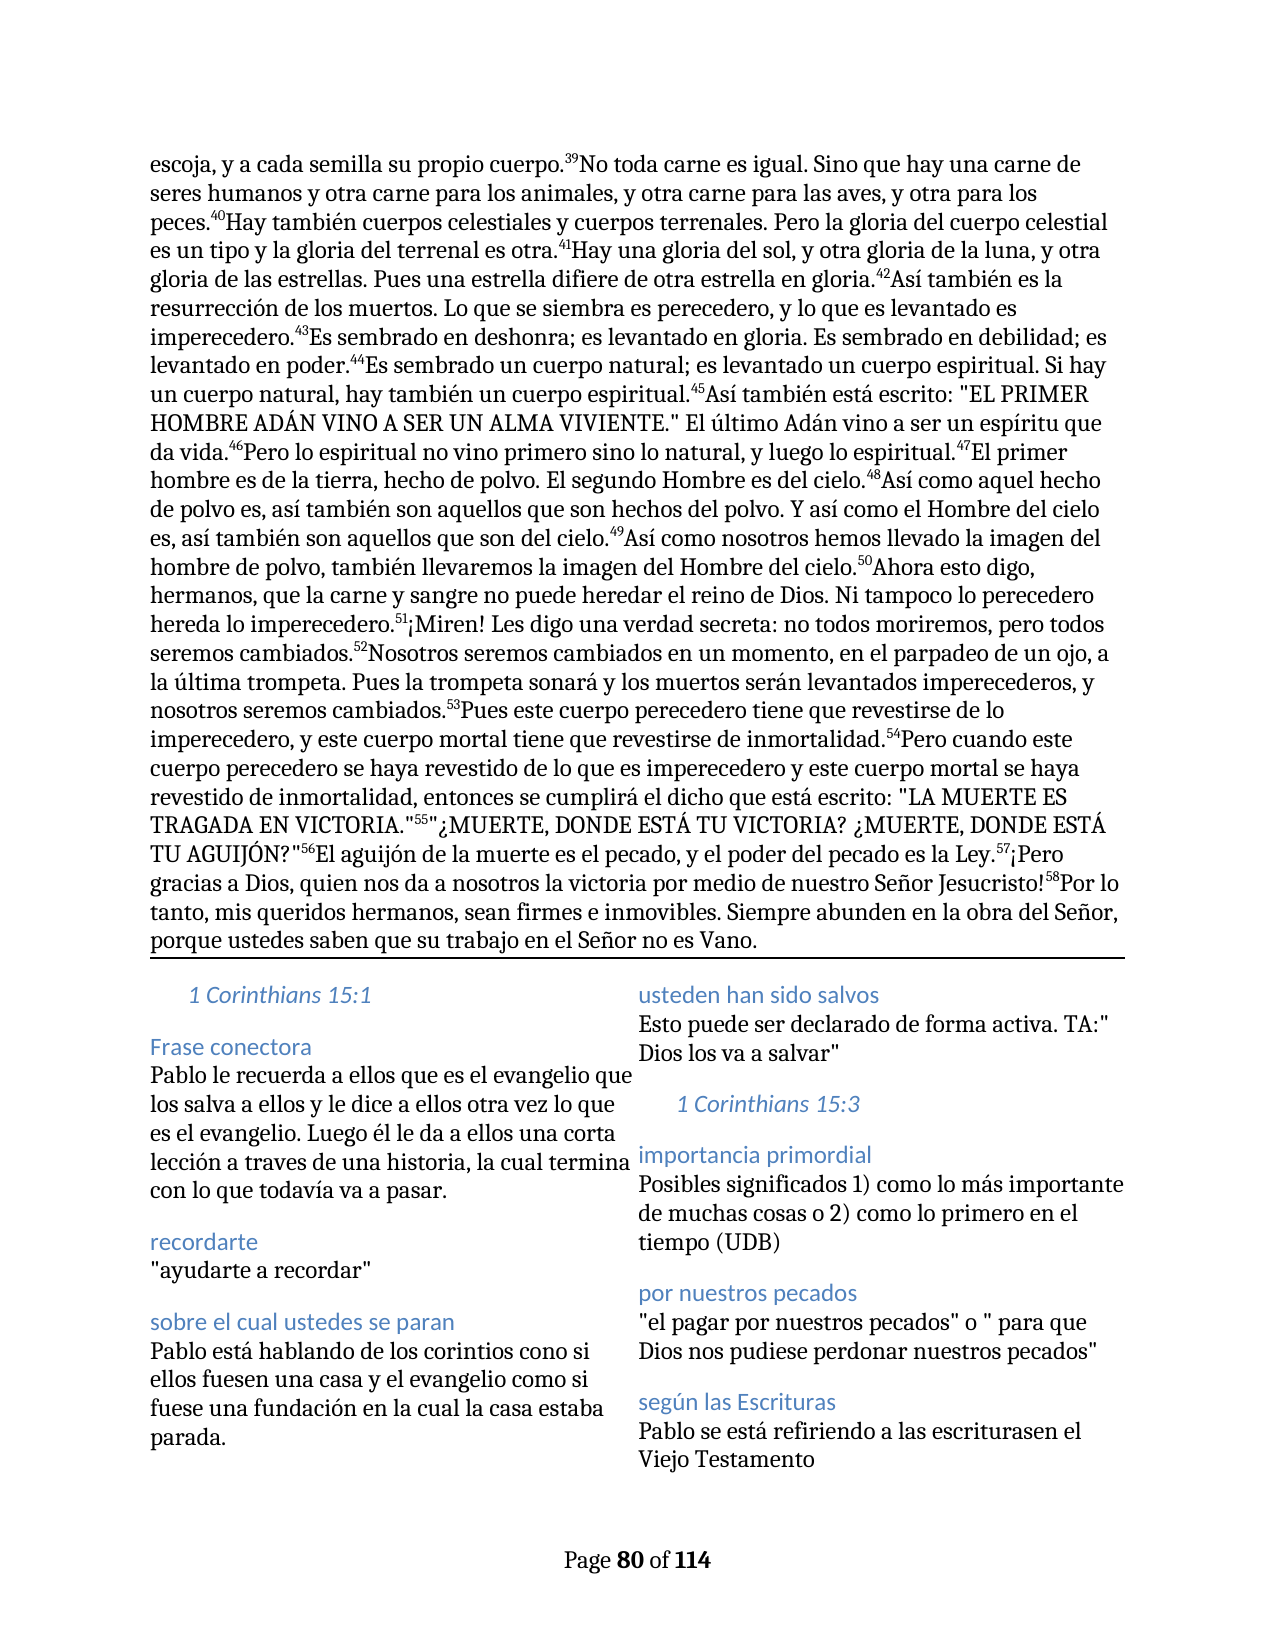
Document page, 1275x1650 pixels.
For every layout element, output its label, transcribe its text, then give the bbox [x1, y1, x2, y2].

subtitle 1 Corinthians 15:1 [150, 979, 637, 1010]
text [150, 150, 1125, 957]
subtitle Frase conectora [150, 1031, 637, 1061]
subtitle importancia primordial [638, 1140, 1125, 1170]
text Pablo está hablando de los corintios cono si ellos fuesen una casa y el evangelio como si fuese una fundación en la cual la casa estaba parada. [150, 1337, 637, 1452]
subtitle según las Escrituras [638, 1386, 1125, 1417]
subtitle recordarte [150, 1226, 637, 1256]
text "el pagar por nuestros pecados" o " para que Dios nos pudiese perdonar nuestros pecados" [638, 1308, 1125, 1365]
text "ayudarte a recordar" [150, 1256, 637, 1285]
subtitle usteden han sido salvos [638, 979, 1125, 1010]
text Pablo se está refiriendo a las escriturasen el Viejo Testamento [638, 1417, 1125, 1474]
text Pablo le recuerda a ellos que es el evangelio que los salva a ellos y le dice a ellos otra vez lo que es el evangelio. Luego él le da a ellos una corta lección a traves de una historia, la cual termina con lo que todavía va a pasar. [150, 1061, 637, 1205]
subtitle sobre el cual ustedes se paran [150, 1306, 637, 1337]
text Esto puede ser declarado de forma activa. TA:" Dios los va a salvar" [638, 1010, 1125, 1067]
subtitle 1 Corinthians 15:3 [638, 1088, 1125, 1119]
subtitle por nuestros pecados [638, 1277, 1125, 1308]
text Posibles significados 1) como lo más importante de muchas cosas o 2) como lo primero en el tiempo (UDB) [638, 1170, 1125, 1256]
